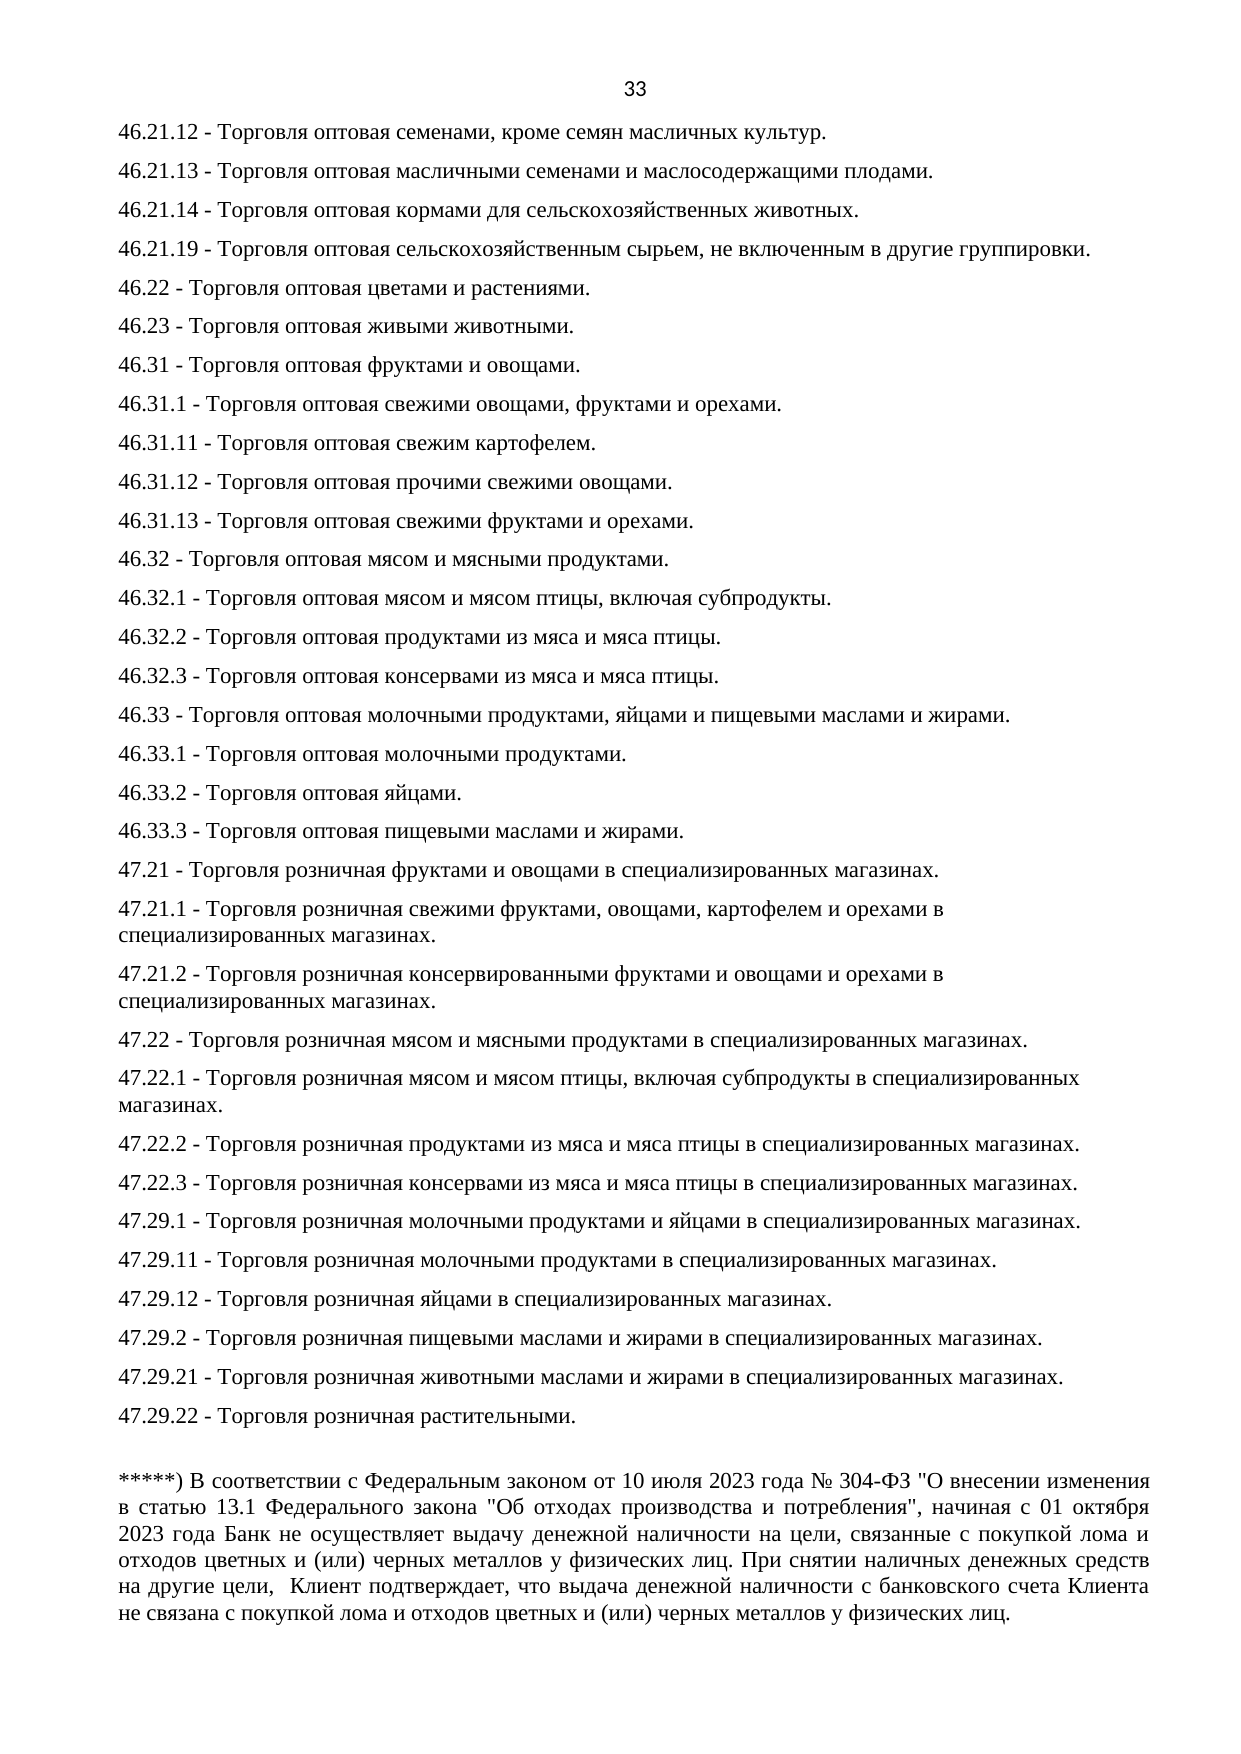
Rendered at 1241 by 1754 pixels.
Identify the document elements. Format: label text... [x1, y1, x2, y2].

text 46.31.1 - Торговля оптовая свежими овощами, фруктами и орехами. [118, 390, 1152, 416]
text 46.32 - Торговля оптовая мясом и мясными продуктами. [118, 546, 1152, 572]
text 47.22.2 - Торговля розничная продуктами из мяса и мяса птицы в специализированных магазинах. [118, 1130, 1152, 1156]
text 47.22.3 - Торговля розничная консервами из мяса и мяса птицы в специализированных магазинах. [118, 1168, 1152, 1195]
text 46.32.1 - Торговля оптовая мясом и мясом птицы, включая субпродукты. [118, 584, 1152, 611]
text 47.22 - Торговля розничная мясом и мясными продуктами в специализированных магазинах. [118, 1026, 1152, 1052]
text 46.31.13 - Торговля оптовая свежими фруктами и орехами. [118, 507, 1152, 533]
text 46.33 - Торговля оптовая молочными продуктами, яйцами и пищевыми маслами и жирами. [118, 701, 1152, 727]
text 46.33.2 - Торговля оптовая яйцами. [118, 779, 1152, 805]
text 46.32.2 - Торговля оптовая продуктами из мяса и мяса птицы. [118, 623, 1152, 649]
text 47.21 - Торговля розничная фруктами и овощами в специализированных магазинах. [118, 856, 1152, 883]
text 47.21.1 - Торговля розничная свежими фруктами, овощами, картофелем и орехами в специализированных магазинах. [118, 895, 1152, 948]
text *****) В соответствии с Федеральным законом от 10 июля 2023 года № 304-ФЗ "О внесении изменения в статью 13.1 Федерального закона "Об отходах производства и потребления", начиная с 01 октября 2023 года Банк не осуществляет выдачу денежной наличности на цели, связанные с покупкой лома и отходов цветных и (или) черных металлов у физических лиц. При снятии наличных денежных средств на другие цели, Клиент подтверждает, что выдача денежной наличности с банковского счета Клиента не связана с покупкой лома и отходов цветных и (или) черных металлов у физических лиц. [118, 1467, 1152, 1625]
text 46.23 - Торговля оптовая живыми животными. [118, 312, 1152, 339]
text 46.31 - Торговля оптовая фруктами и овощами. [118, 351, 1152, 378]
text 46.21.13 - Торговля оптовая масличными семенами и маслосодержащими плодами. [118, 157, 1152, 183]
text 47.22.1 - Торговля розничная мясом и мясом птицы, включая субпродукты в специализированных магазинах. [118, 1064, 1152, 1117]
text 46.21.19 - Торговля оптовая сельскохозяйственным сырьем, не включенным в другие группировки. [118, 235, 1152, 261]
text 47.29.12 - Торговля розничная яйцами в специализированных магазинах. [118, 1285, 1152, 1311]
text 46.33.1 - Торговля оптовая молочными продуктами. [118, 740, 1152, 766]
text 46.33.3 - Торговля оптовая пищевыми маслами и жирами. [118, 817, 1152, 844]
text 46.22 - Торговля оптовая цветами и растениями. [118, 273, 1152, 300]
text 47.29.21 - Торговля розничная животными маслами и жирами в специализированных магазинах. [118, 1363, 1152, 1389]
text 46.21.14 - Торговля оптовая кормами для сельскохозяйственных животных. [118, 196, 1152, 222]
text 46.32.3 - Торговля оптовая консервами из мяса и мяса птицы. [118, 662, 1152, 688]
text 47.29.1 - Торговля розничная молочными продуктами и яйцами в специализированных магазинах. [118, 1207, 1152, 1234]
text 47.29.2 - Торговля розничная пищевыми маслами и жирами в специализированных магазинах. [118, 1324, 1152, 1350]
text 46.31.12 - Торговля оптовая прочими свежими овощами. [118, 468, 1152, 494]
text 46.21.12 - Торговля оптовая семенами, кроме семян масличных культур. [118, 118, 1152, 144]
text 47.21.2 - Торговля розничная консервированными фруктами и овощами и орехами в специализированных магазинах. [118, 960, 1152, 1013]
text 47.29.22 - Торговля розничная растительными. [118, 1402, 1152, 1428]
text 47.29.11 - Торговля розничная молочными продуктами в специализированных магазинах. [118, 1246, 1152, 1273]
text 46.31.11 - Торговля оптовая свежим картофелем. [118, 429, 1152, 455]
